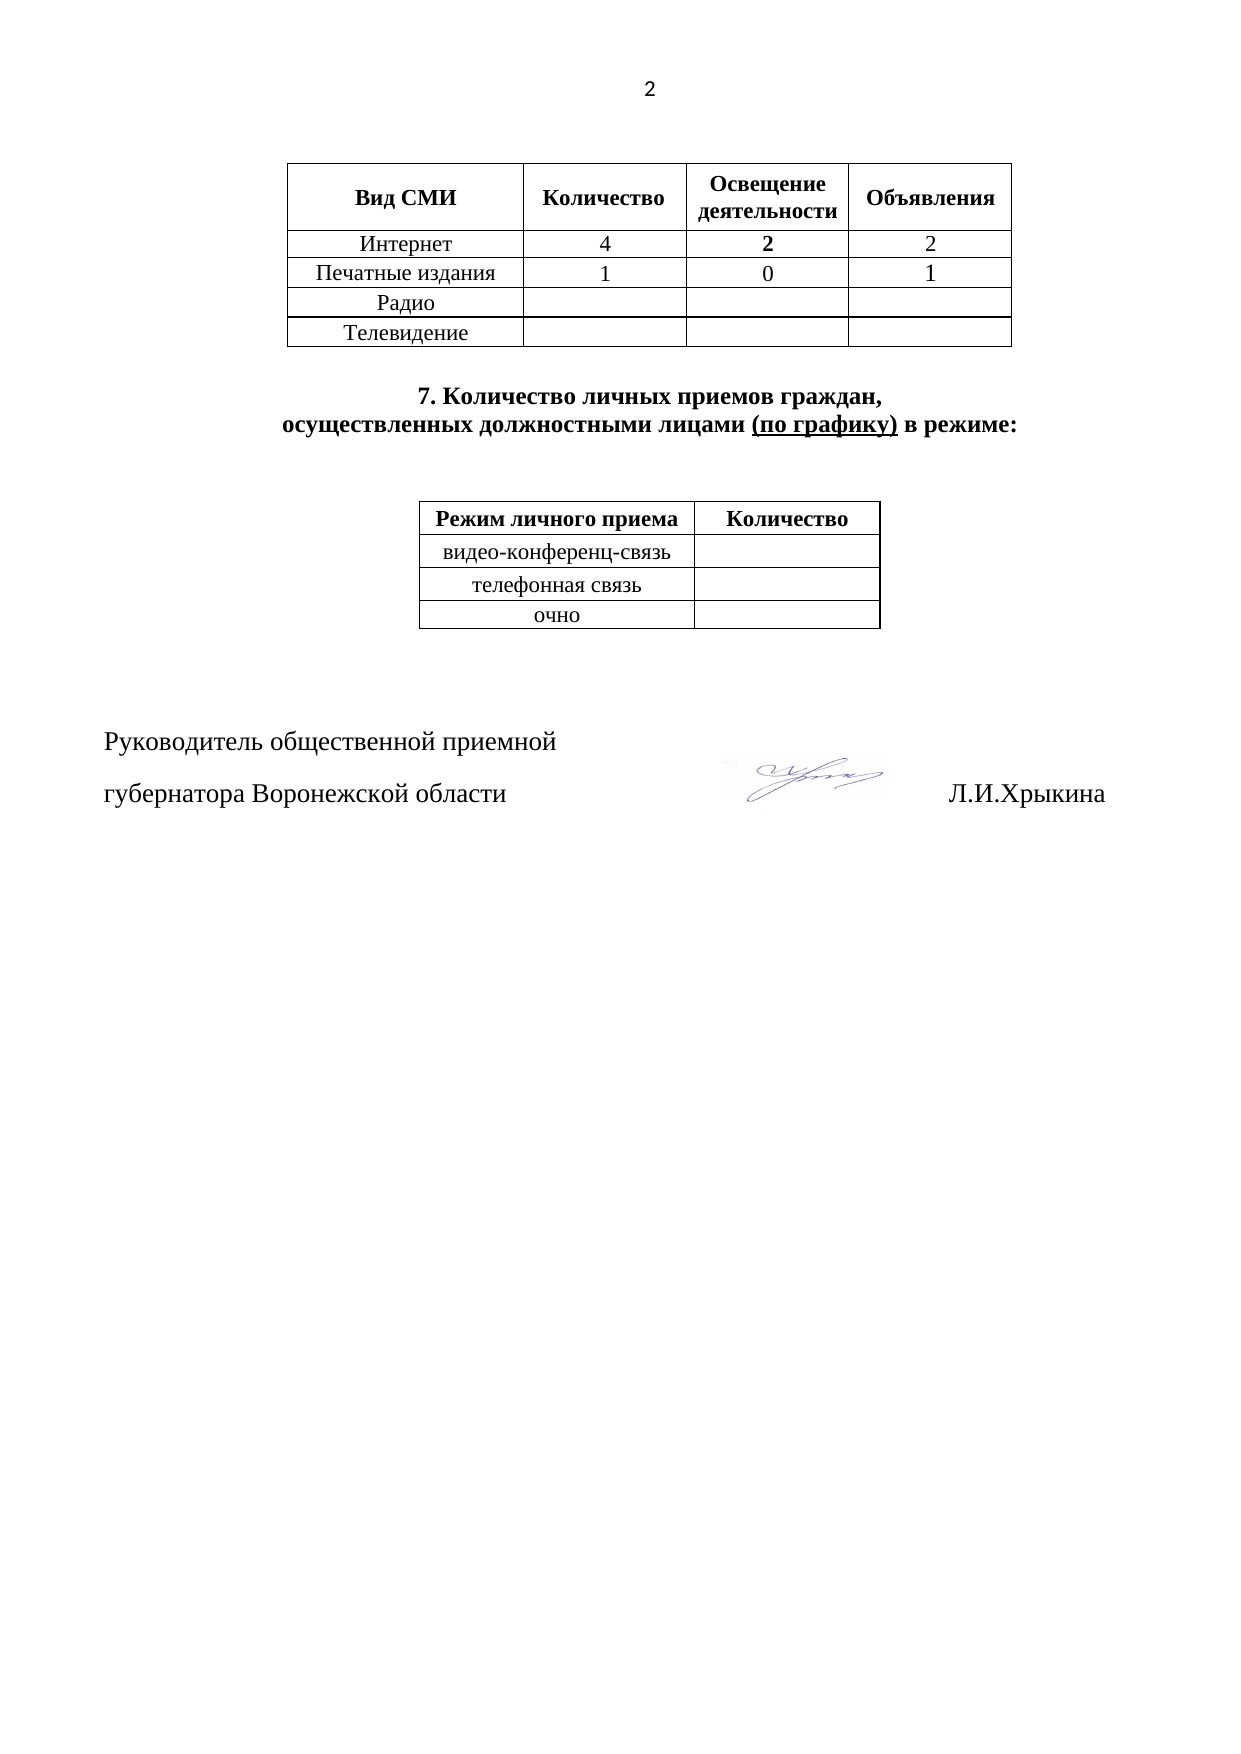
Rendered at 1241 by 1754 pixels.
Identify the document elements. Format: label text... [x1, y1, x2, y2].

table_cell Печатные издания [288, 258, 523, 287]
table_cell [687, 318, 848, 346]
table_cell [524, 288, 686, 316]
table_cell [849, 318, 860, 346]
table_cell видео-конференц-связь [420, 535, 694, 567]
text 7. Количество личных приемов граждан, [103, 381, 1196, 409]
table_cell 0 [687, 258, 848, 287]
table_header Количество [695, 502, 879, 534]
text губернатора Воронежской области Л.И.Хрыкина [103, 756, 1196, 808]
table_header Количество [524, 164, 686, 229]
table_cell [695, 601, 706, 628]
table_cell [695, 568, 879, 600]
table_header Режим личного приема [420, 502, 694, 534]
table_cell [1001, 318, 1011, 346]
table_cell Радио [288, 288, 523, 316]
table_cell [687, 288, 848, 316]
table_cell [849, 288, 860, 316]
text Руководитель общественной приемной [103, 724, 1196, 756]
table_cell 1 [524, 258, 686, 287]
table_cell [1001, 288, 1011, 316]
table_cell телефонная связь [420, 568, 694, 600]
table_header Объявления [849, 164, 1011, 229]
text осуществленных должностными лицами (по графику) в режиме: [103, 409, 1196, 438]
table_cell [695, 535, 879, 567]
table_header Освещение деятельности [687, 164, 848, 229]
table_cell [524, 318, 686, 346]
table_cell Телевидение [288, 318, 523, 346]
table_header Вид СМИ [288, 164, 523, 229]
table_cell [869, 601, 879, 628]
picture [723, 755, 888, 802]
